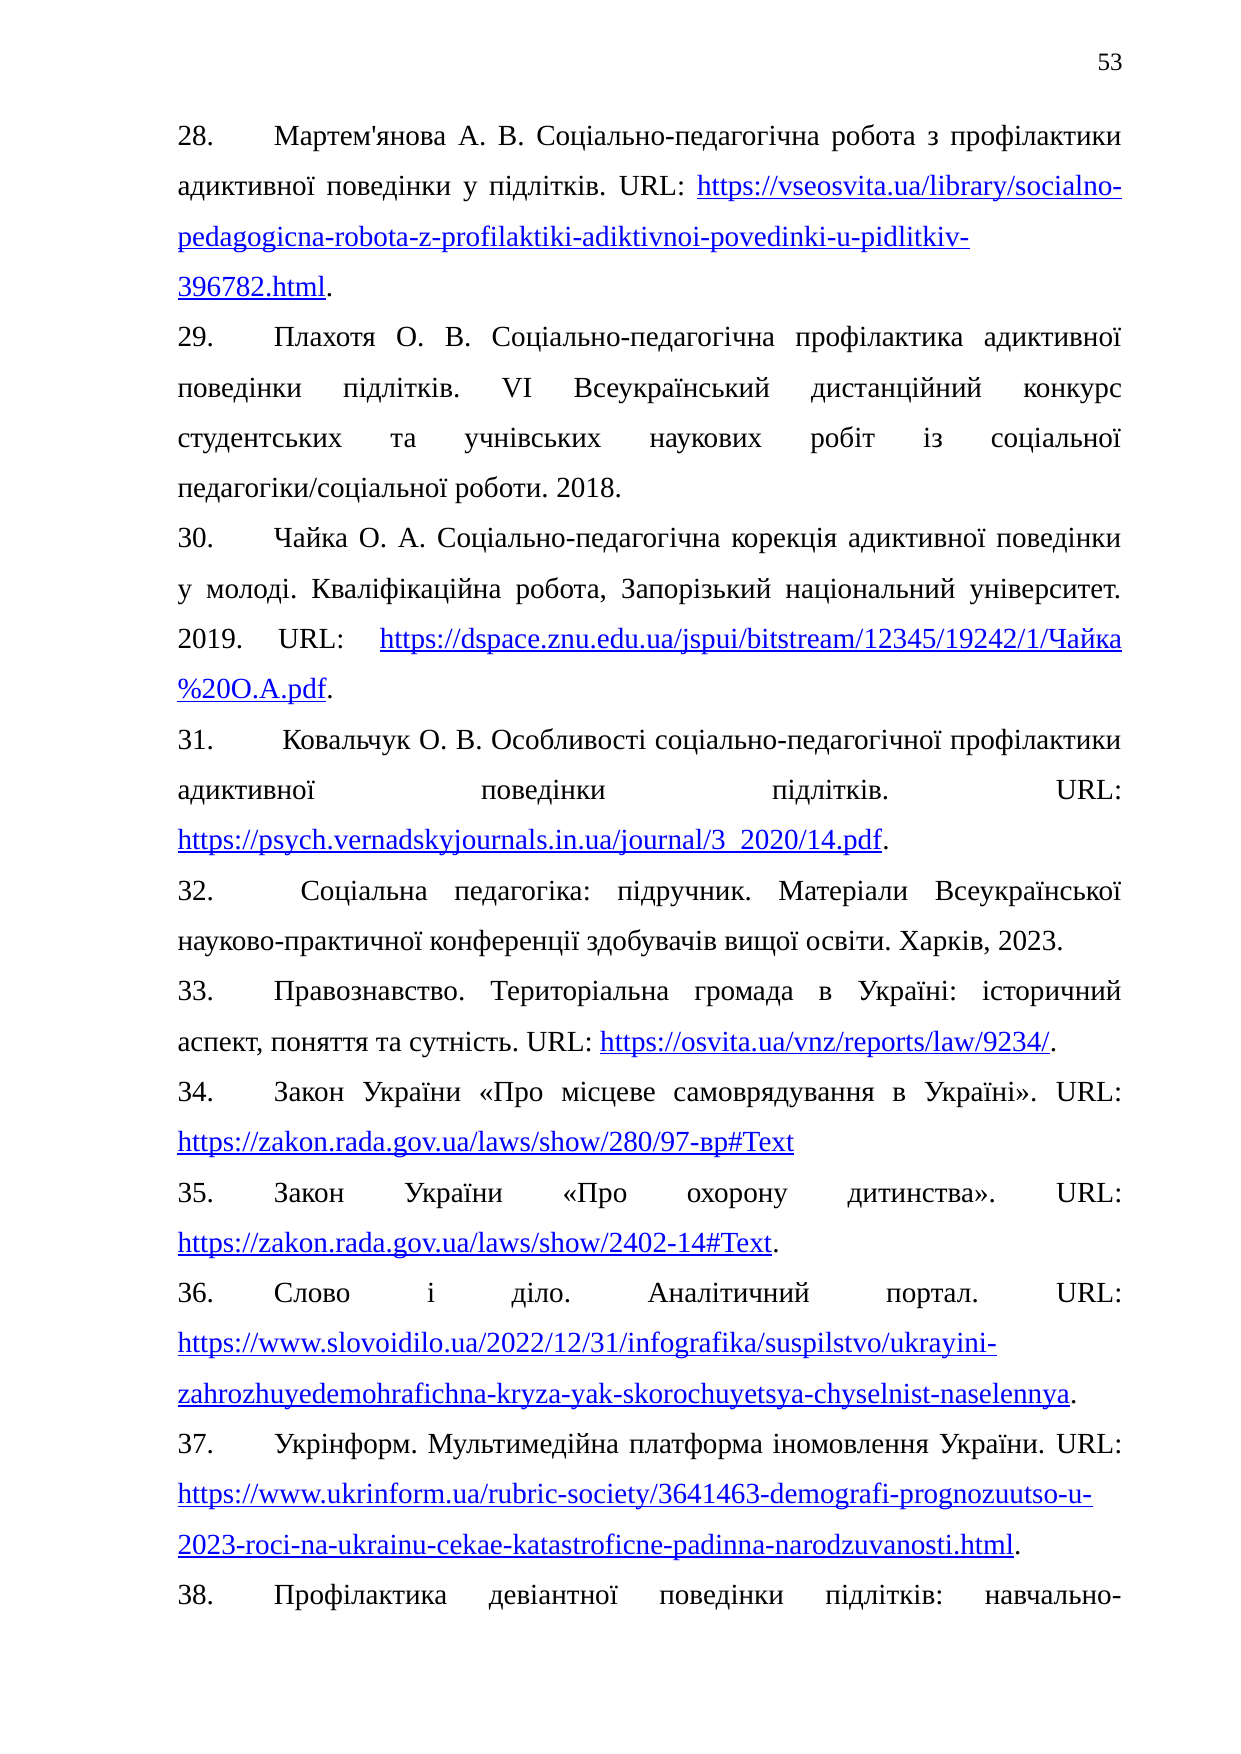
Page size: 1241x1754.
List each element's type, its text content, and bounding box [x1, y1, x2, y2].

list Плахотя О. В. Соціально-педагогічна профілактика адиктивної поведінки підлітків. VI Всеукраїнський дистанційний конкурс студентських та учнівських наукових робіт із соціальної педагогіки/соціальної роботи. 2018. [177, 319, 1122, 504]
list Соціальна педагогіка: підручник. Матеріали Всеукраїнської науково-практичної конференції здобувачів вищої освіти. Харків, 2023. [177, 873, 1122, 957]
list Ковальчук О. В. Особливості соціально-педагогічної профілактики адиктивної поведінки підлітків. URL: https://psych.vernadskyjournals.in.ua/journal/3_2020/14.pdf. [177, 722, 1122, 856]
list Мартем'янова А. В. Соціально-педагогічна робота з профілактики адиктивної поведінки у підлітків. URL: https://vseosvita.ua/library/socialno-pedagogicna-robota-z-profilaktiki-adiktivnoi-povedinki-u-pidlitkiv-396782.html. [177, 118, 1122, 303]
list Закон України «Про місцеве самоврядування в Україні». URL: https://zakon.rada.gov.ua/laws/show/280/97-вр#Text [177, 1074, 1122, 1158]
list Правознавство. Територіальна громада в Україні: історичний аспект, поняття та сутність. URL: https://osvita.ua/vnz/reports/law/9234/. [177, 973, 1122, 1057]
list Закон України «Про охорону дитинства». URL: https://zakon.rada.gov.ua/laws/show/2402-14#Text. [177, 1175, 1122, 1258]
list Укрінформ. Мультимедійна платформа іномовлення України. URL: https://www.ukrinform.ua/rubric-society/3641463-demografi-prognozuutso-u-2023-roci-na-ukrainu-cekae-katastroficne-padinna-narodzuvanosti.html. [177, 1426, 1122, 1560]
list Слово і діло. Аналітичний портал. URL: https://www.slovoidilo.ua/2022/12/31/infografika/suspilstvo/ukrayini-zahrozhuyedemohrafichna-kryza-yak-skorochuyetsya-chyselnist-naselennya. [177, 1275, 1122, 1409]
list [177, 1577, 1122, 1611]
list Чайка О. А. Соціально-педагогічна корекція адиктивної поведінки у молоді. Кваліфікаційна робота, Запорізький національний університет. 2019. URL: https://dspace.znu.edu.ua/jspui/bitstream/12345/19242/1/Чайка%20О.А.pdf. [177, 521, 1122, 705]
